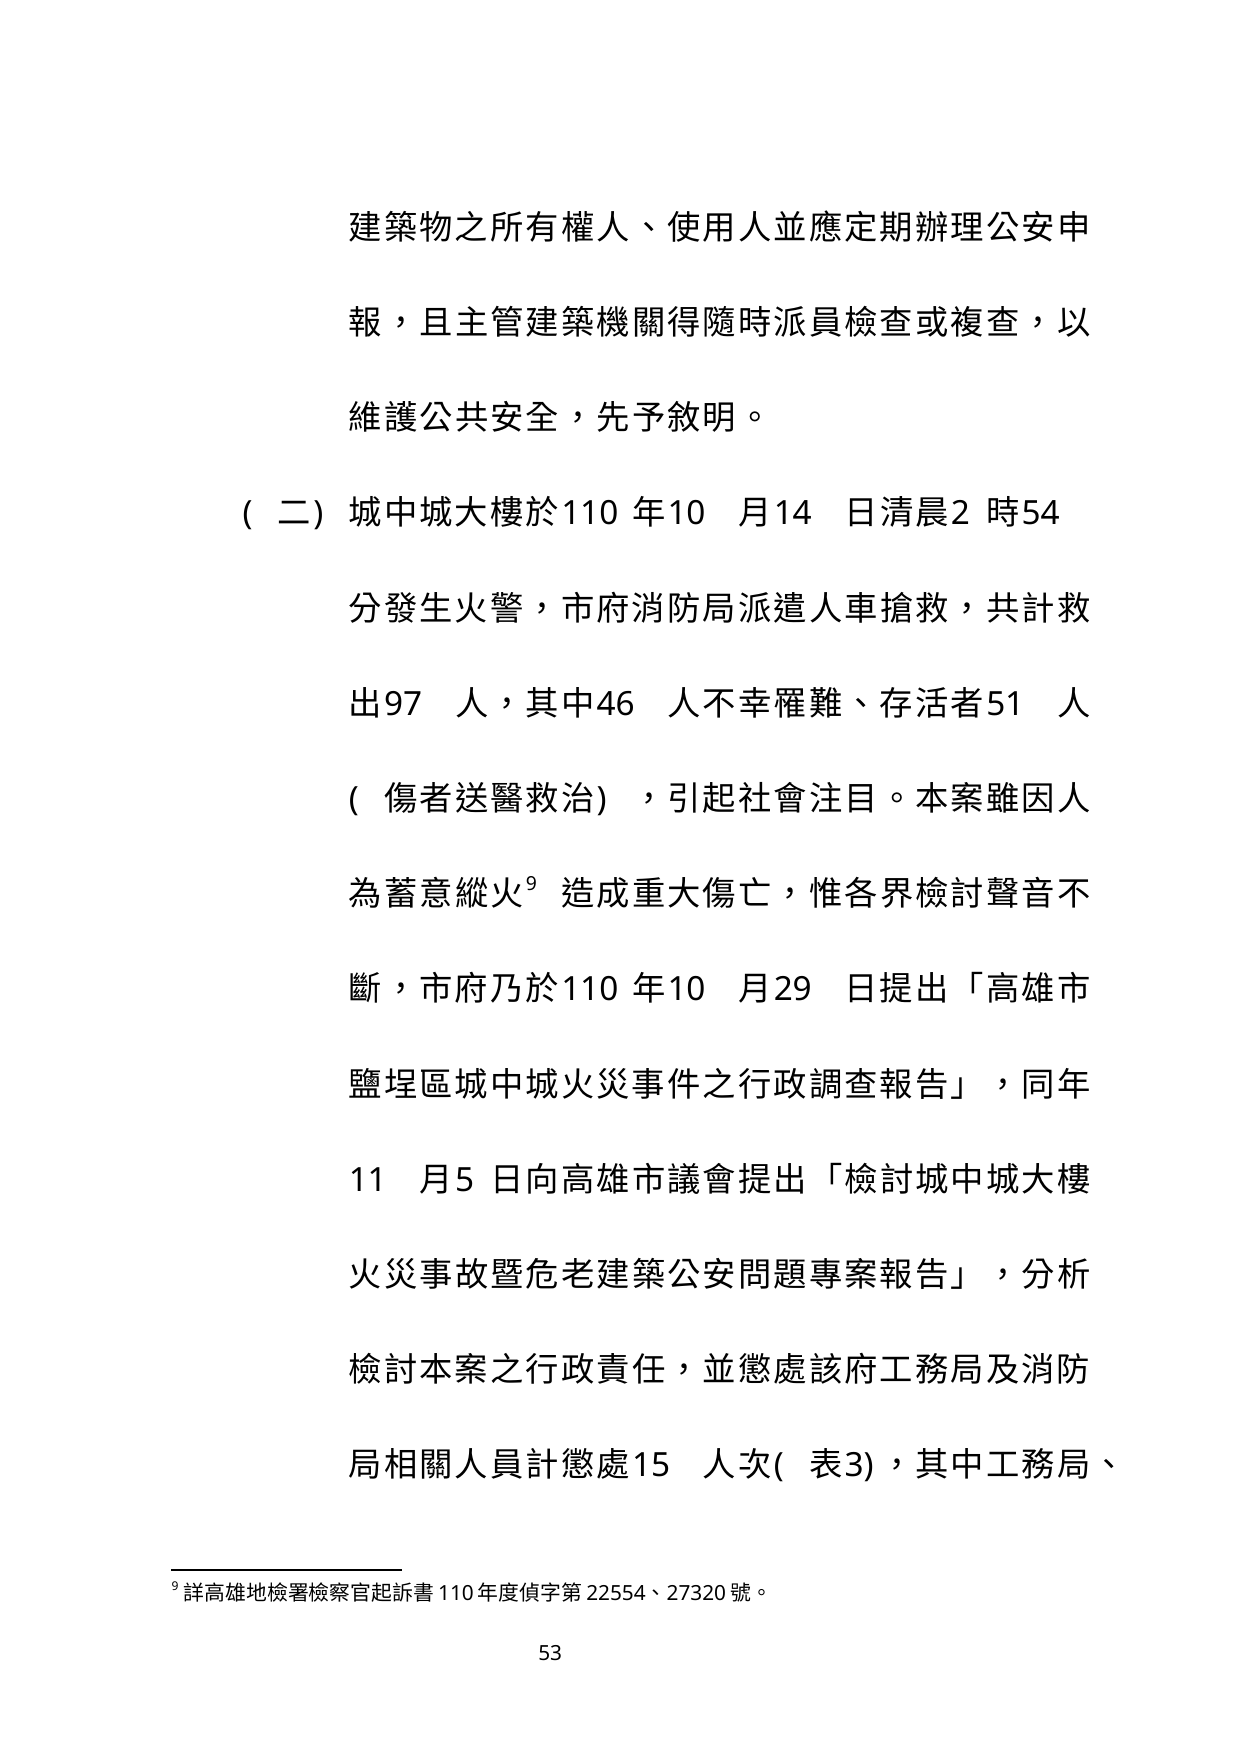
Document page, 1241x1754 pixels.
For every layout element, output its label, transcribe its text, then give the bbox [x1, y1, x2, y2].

subtitle 按建築法第77條明定，建築物除所有權人、使用人負有維護其合法使用之責任外，供公眾使用建築物之所有權人、使用人並應定期辦理公安申報，且主管建築機關得隨時派員檢查或複查，以維護公共安全，先予敘明。 [242, 177, 1092, 463]
